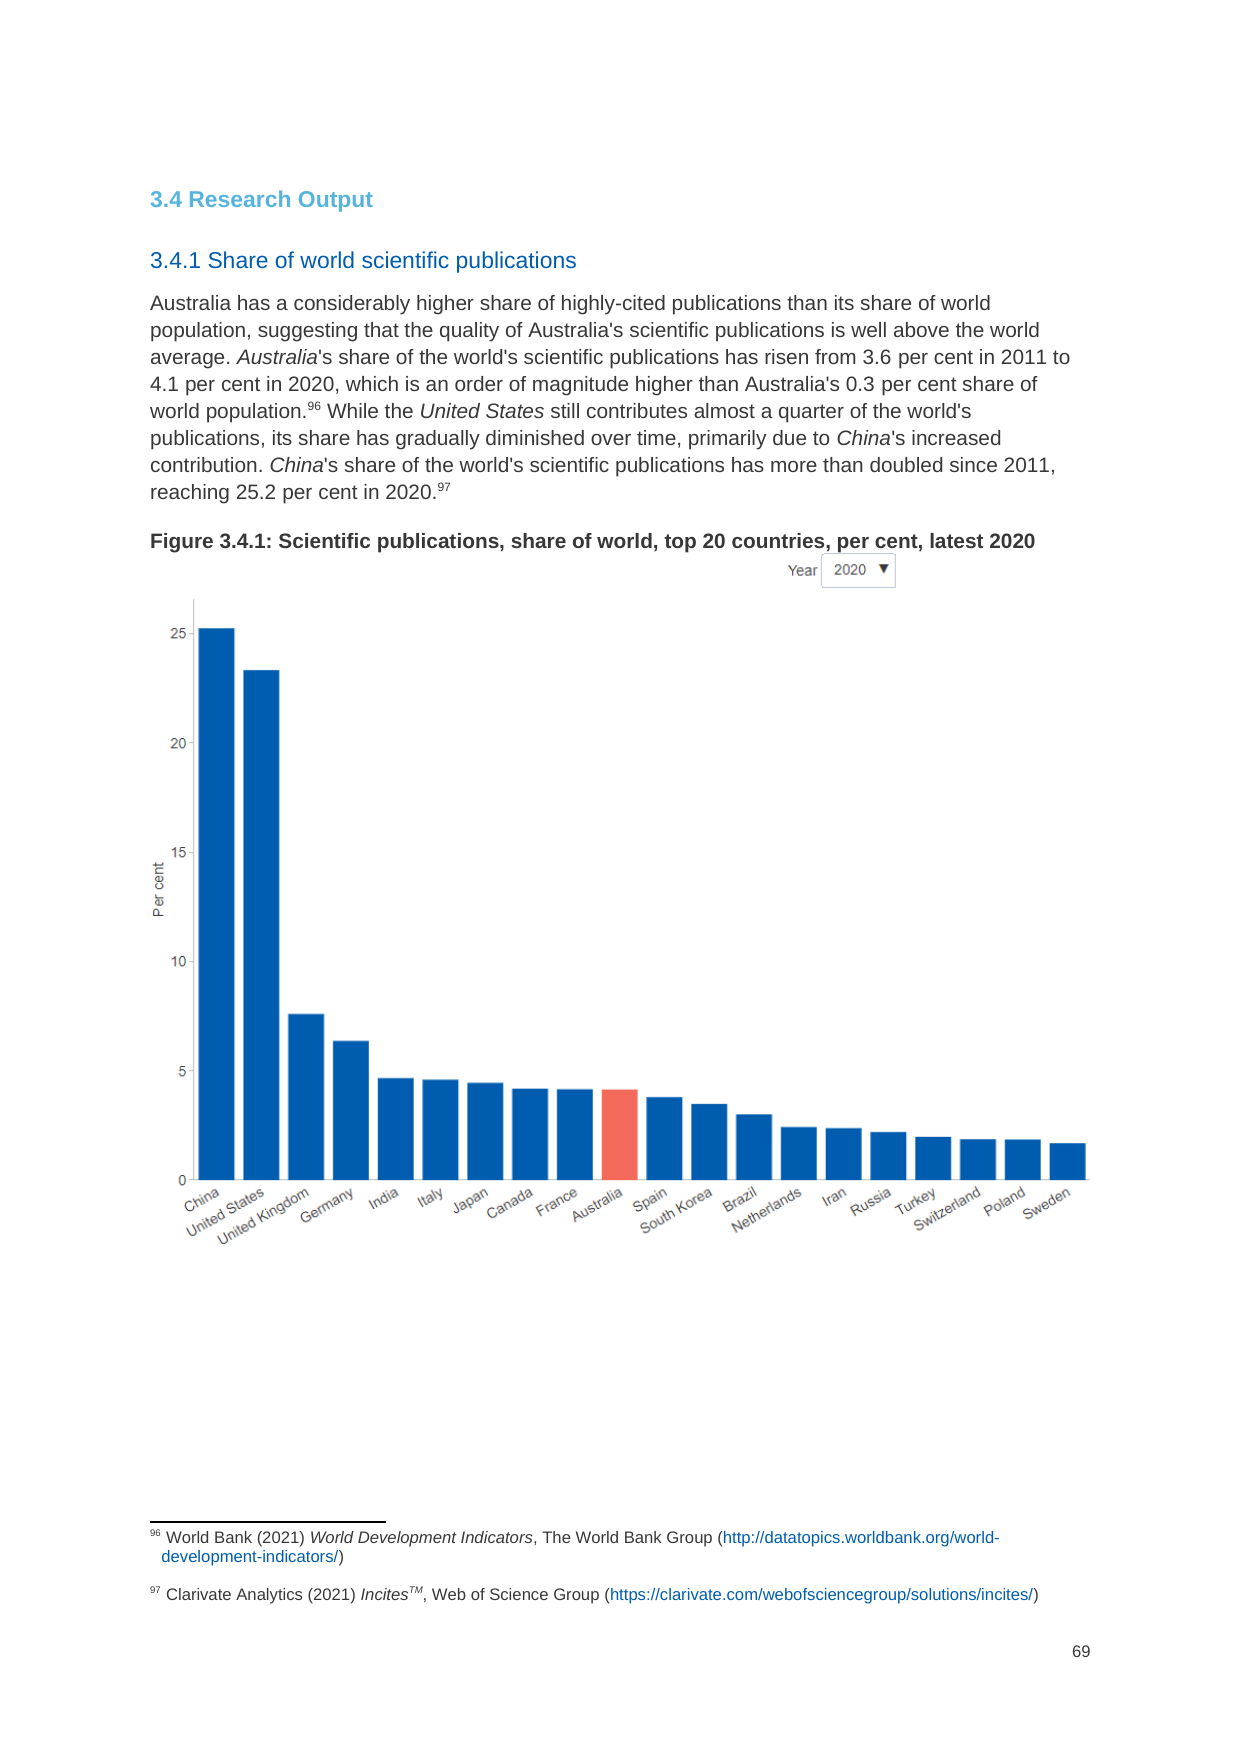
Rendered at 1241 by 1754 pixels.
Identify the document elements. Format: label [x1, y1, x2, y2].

picture [150, 553, 1090, 1247]
